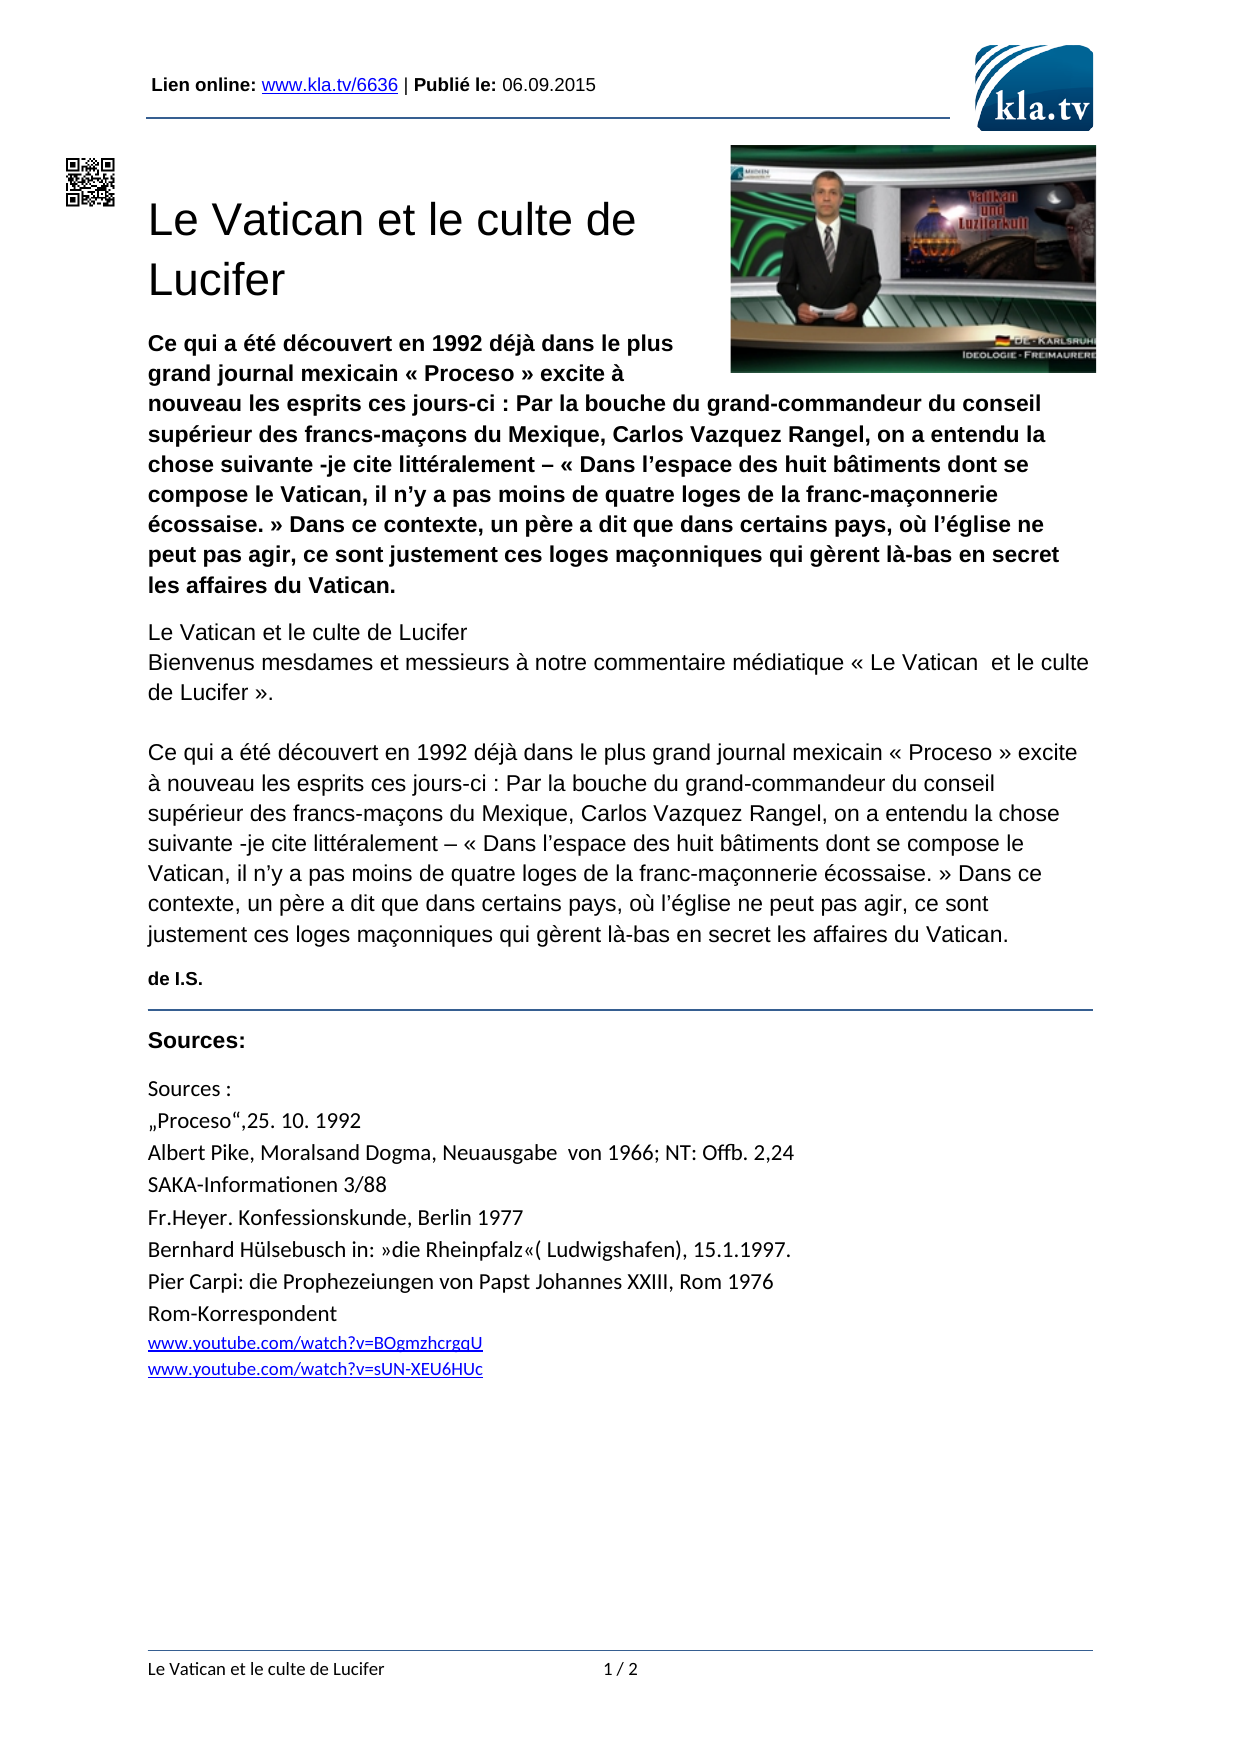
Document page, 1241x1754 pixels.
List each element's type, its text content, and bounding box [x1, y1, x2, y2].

text Sources : „Proceso“,25. 10. 1992 Albert Pike, Moralsand Dogma, Neuausgabe von 1966; NT: Offb. 2,24 SAKA-Informationen 3/88 Fr.Heyer. Konfessionskunde, Berlin 1977 Bernhard Hülsebusch in: »die Rheinpfalz«( Ludwigshafen), 15.1.1997. Pier Carpi: die Prophezeiungen von Papst Johannes XXIII, Rom 1976 Rom-Korrespondent www.youtube.com/watch?v=BOgmzhcrgqU www.youtube.com/watch?v=sUN-XEU6HUc [148, 1074, 1093, 1380]
text Ce qui a été découvert en 1992 déjà dans le plus grand journal mexicain « Proceso » excite à nouveau les esprits ces jours-ci : Par la bouche du grand-commandeur du conseil supérieur des francs-maçons du Mexique, Carlos Vazquez Rangel, on a entendu la chose suivante -je cite littéralement – « Dans l’espace des huit bâtiments dont se compose le Vatican, il n’y a pas moins de quatre loges de la franc-maçonnerie écossaise. » Dans ce contexte, un père a dit que dans certains pays, où l’église ne peut pas agir, ce sont justement ces loges maçonniques qui gèrent là-bas en secret les affaires du Vatican. [148, 330, 1093, 598]
text de I.S. [148, 967, 1093, 989]
text Sources: [148, 1011, 1093, 1053]
text Le Vatican et le culte de Lucifer [148, 192, 1093, 306]
text Le Vatican et le culte de Lucifer Bienvenus mesdames et messieurs à notre commentaire médiatique « Le Vatican et le culte de Lucifer ». Ce qui a été découvert en 1992 déjà dans le plus grand journal mexicain « Proceso » excite à nouveau les esprits ces jours-ci : Par la bouche du grand-commandeur du conseil supérieur des francs-maçons du Mexique, Carlos Vazquez Rangel, on a entendu la chose suivante -je cite littéralement – « Dans l’espace des huit bâtiments dont se compose le Vatican, il n’y a pas moins de quatre loges de la franc-maçonnerie écossaise. » Dans ce contexte, un père a dit que dans certains pays, où l’église ne peut pas agir, ce sont justement ces loges maçonniques qui gèrent là-bas en secret les affaires du Vatican. [148, 618, 1093, 947]
